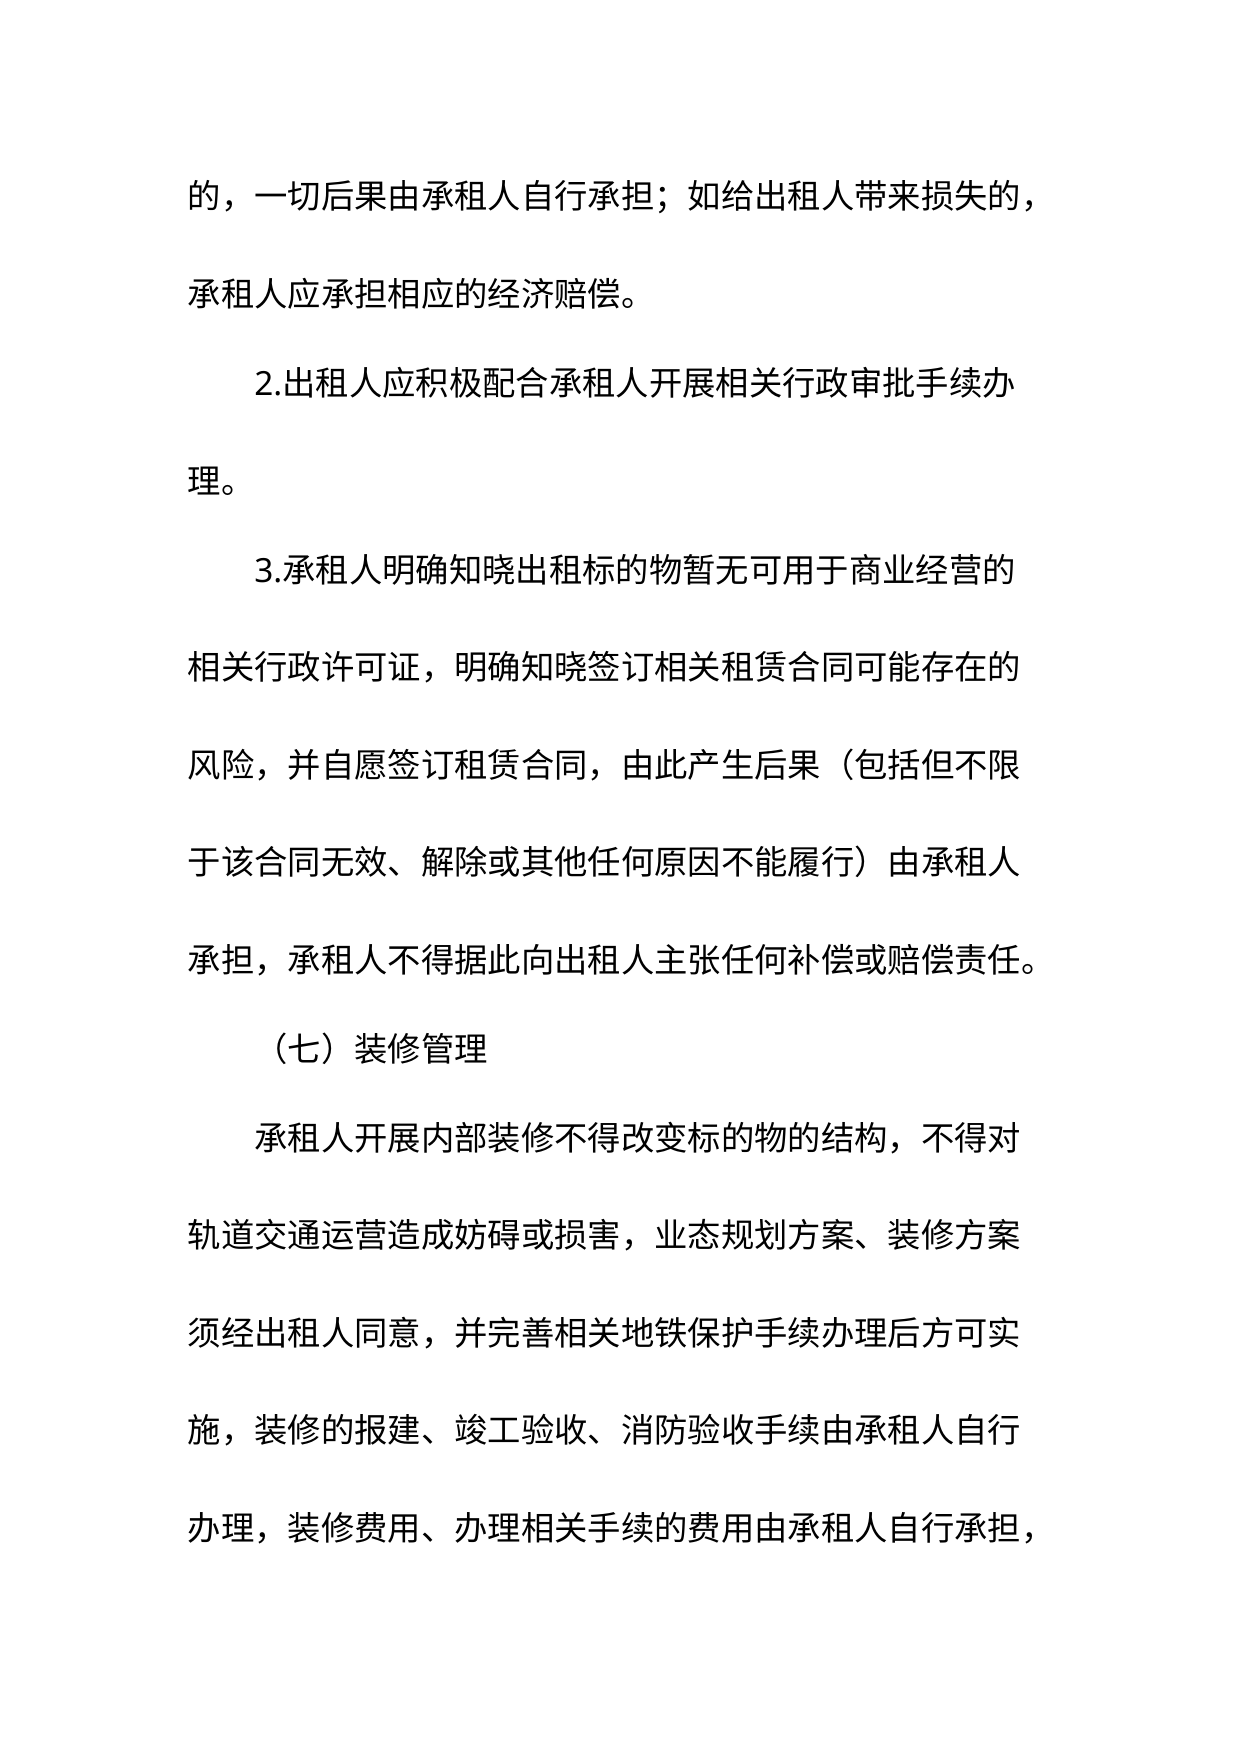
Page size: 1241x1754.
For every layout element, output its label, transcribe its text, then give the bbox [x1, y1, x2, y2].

text 3.承租人明确知晓出租标的物暂无可用于商业经营的相关行政许可证，明确知晓签订相关租赁合同可能存在的风险，并自愿签订租赁合同，由此产生后果（包括但不限于该合同无效、解除或其他任何原因不能履行）由承租人承担，承租人不得据此向出租人主张任何补偿或赔偿责任。 [187, 535, 1048, 990]
text 2.出租人应积极配合承租人开展相关行政审批手续办理。 [187, 348, 1048, 511]
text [187, 1103, 1048, 1558]
text （七）装修管理 [187, 1014, 1048, 1079]
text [187, 162, 1048, 324]
